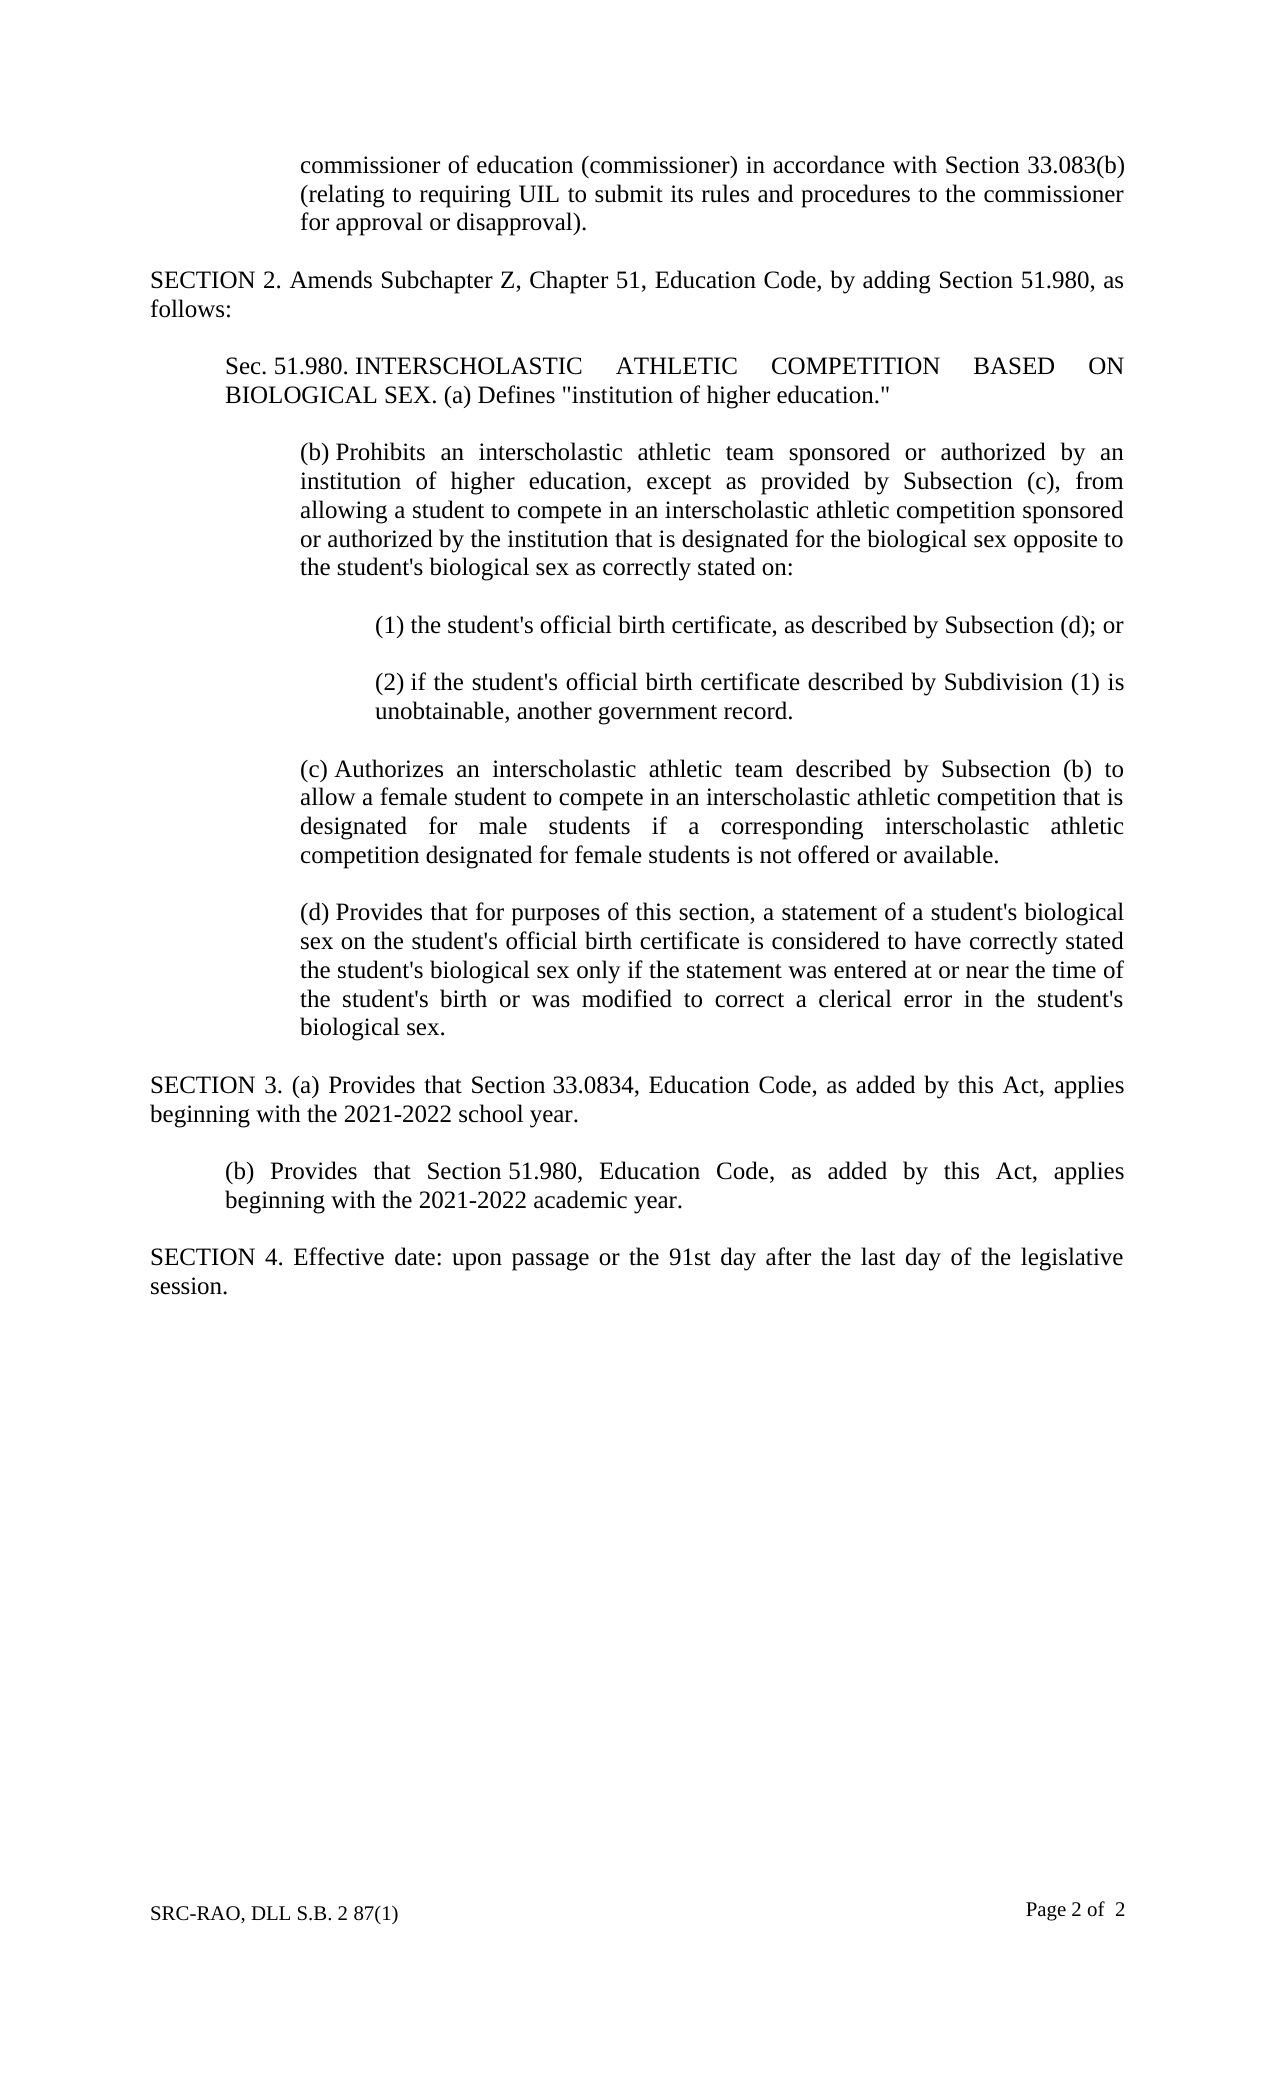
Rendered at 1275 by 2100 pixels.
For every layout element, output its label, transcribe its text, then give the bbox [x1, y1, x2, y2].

text SECTION 2. Amends Subchapter Z, Chapter 51, Education Code, by adding Section 51.980, as follows: [150, 265, 1125, 322]
text (d) Provides that for purposes of this section, a statement of a student's biological sex on the student's official birth certificate is considered to have correctly stated the student's biological sex only if the statement was entered at or near the time of the student's birth or was modified to correct a clerical error in the student's biological sex. [300, 897, 1125, 1041]
text (b) Prohibits an interscholastic athletic team sponsored or authorized by an institution of higher education, except as provided by Subsection (c), from allowing a student to compete in an interscholastic athletic competition sponsored or authorized by the institution that is designated for the biological sex opposite to the student's biological sex as correctly stated on: [300, 437, 1125, 581]
text (2) if the student's official birth certificate described by Subdivision (1) is unobtainable, another government record. [375, 667, 1125, 725]
text (b) Provides that Section 51.980, Education Code, as added by this Act, applies beginning with the 2021-2022 academic year. [225, 1156, 1125, 1214]
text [300, 150, 1125, 236]
text (1) the student's official birth certificate, as described by Subsection (d); or [375, 610, 1125, 639]
text Sec. 51.980. INTERSCHOLASTIC ATHLETIC COMPETITION BASED ON BIOLOGICAL SEX. (a) Defines "institution of higher education." [225, 351, 1125, 409]
text SECTION 4. Effective date: upon passage or the 91st day after the last day of the legislative session. [150, 1242, 1125, 1300]
text SECTION 3. (a) Provides that Section 33.0834, Education Code, as added by this Act, applies beginning with the 2021-2022 school year. [150, 1070, 1125, 1127]
text (c) Authorizes an interscholastic athletic team described by Subsection (b) to allow a female student to compete in an interscholastic athletic competition that is designated for male students if a corresponding interscholastic athletic competition designated for female students is not offered or available. [300, 754, 1125, 869]
